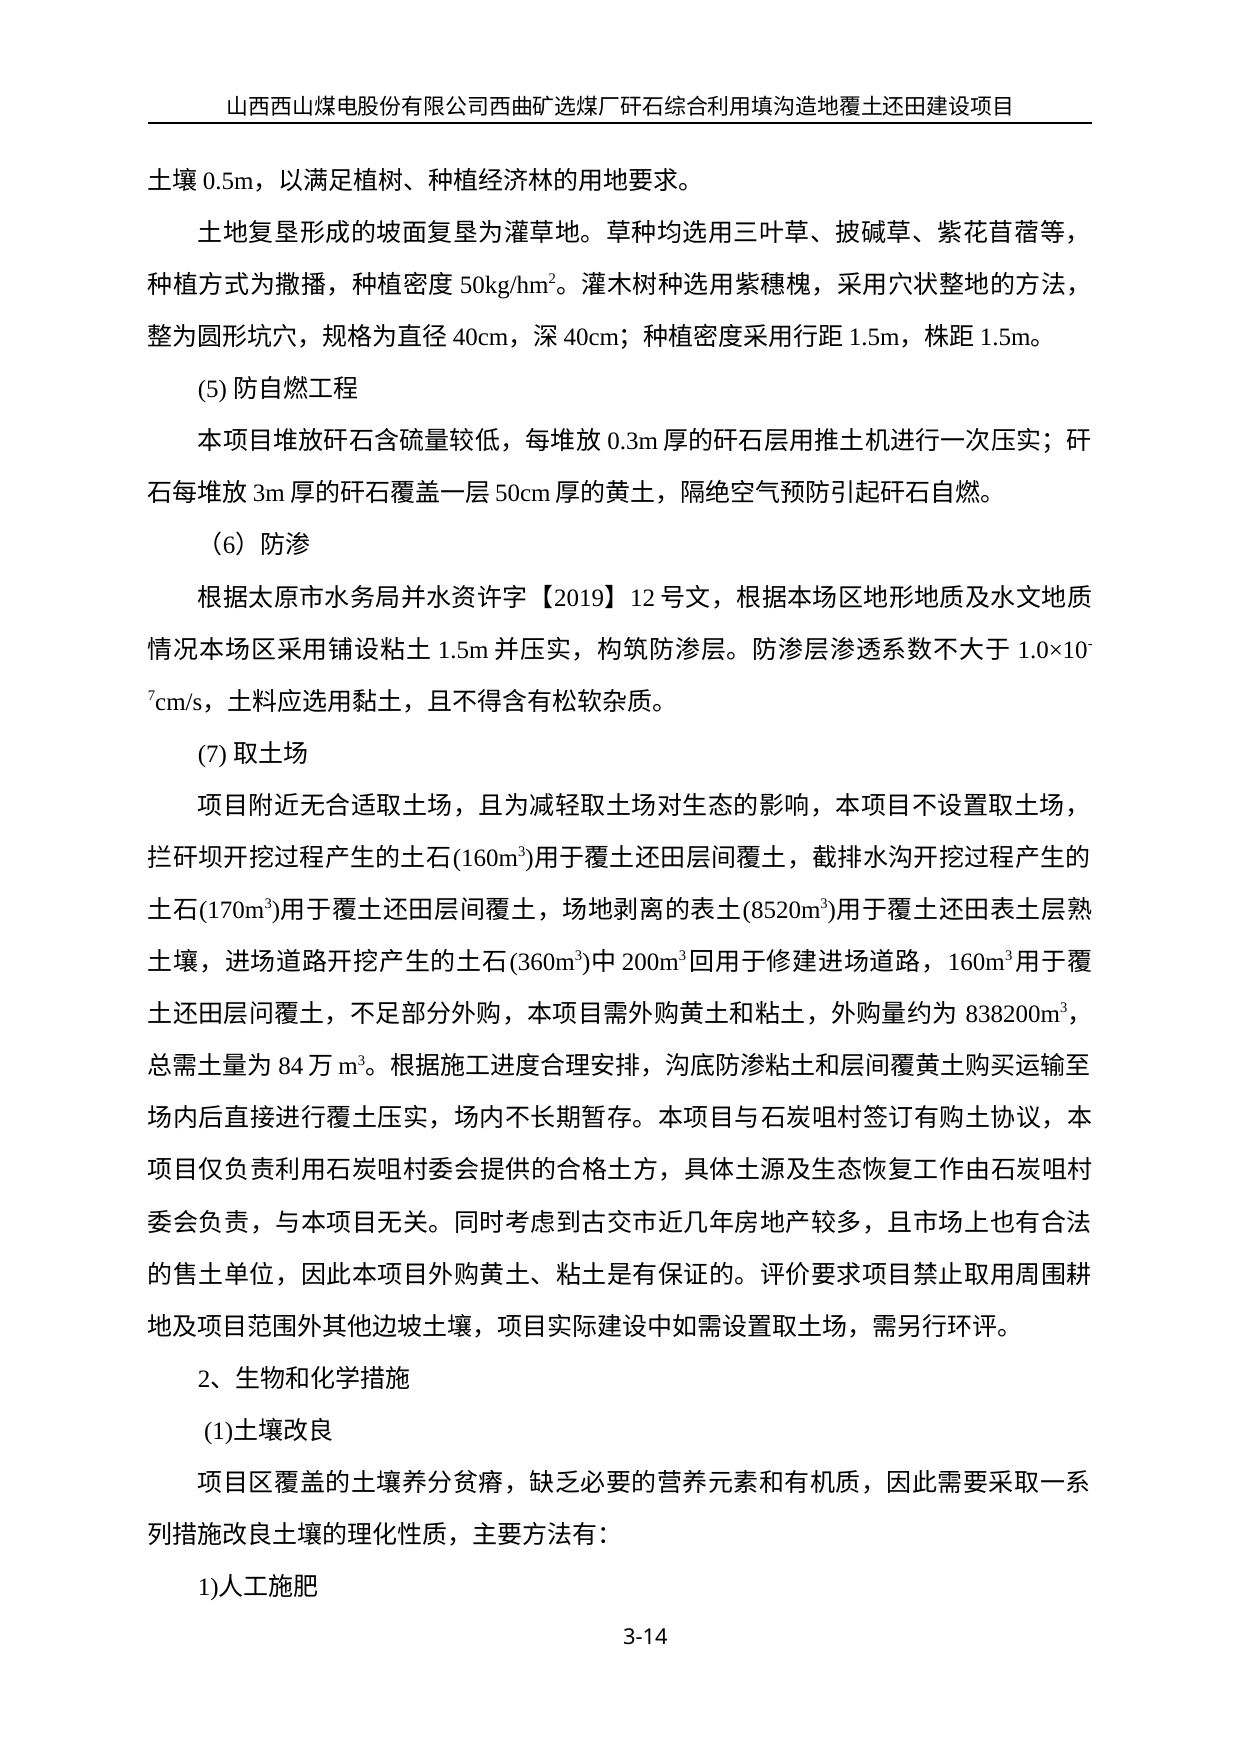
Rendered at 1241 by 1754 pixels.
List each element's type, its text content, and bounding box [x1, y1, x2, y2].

text 土地复垦形成的坡面复垦为灌草地。草种均选用三叶草、披碱草、紫花苜蓿等，种植方式为撒播，种植密度50kg/hm2。灌木树种选用紫穗槐，采用穴状整地的方法，整为圆形坑穴，规格为直径40cm，深40cm；种植密度采用行距1.5m，株距1.5m。 [148, 200, 1092, 356]
text (5) 防自燃工程 [148, 356, 1092, 408]
text 项目附近无合适取土场，且为减轻取土场对生态的影响，本项目不设置取土场，拦矸坝开挖过程产生的土石(160m3)用于覆土还田层间覆土，截排水沟开挖过程产生的土石(170m3)用于覆土还田层间覆土，场地剥离的表土(8520m3)用于覆土还田表土层熟土壤，进场道路开挖产生的土石(360m3)中200m3回用于修建进场道路，160m3用于覆土还田层问覆土，不足部分外购，本项目需外购黄土和粘土，外购量约为838200m3，总需土量为84万m3。根据施工进度合理安排，沟底防渗粘土和层间覆黄土购买运输至场内后直接进行覆土压实，场内不长期暂存。本项目与石炭咀村签订有购土协议，本项目仅负责利用石炭咀村委会提供的合格土方，具体土源及生态恢复工作由石炭咀村委会负责，与本项目无关。同时考虑到古交市近几年房地产较多，且市场上也有合法的售土单位，因此本项目外购黄土、粘土是有保证的。评价要求项目禁止取用周围耕地及项目范围外其他边坡土壤，项目实际建设中如需设置取土场，需另行环评。 [148, 773, 1092, 1346]
text (1)土壤改良 [148, 1398, 1092, 1450]
text 2、生物和化学措施 [148, 1346, 1092, 1398]
text （6）防渗 [148, 512, 1092, 564]
text 项目区覆盖的土壤养分贫瘠，缺乏必要的营养元素和有机质，因此需要采取一系列措施改良土壤的理化性质，主要方法有： [148, 1450, 1092, 1554]
text (7) 取土场 [148, 721, 1092, 773]
text 根据太原市水务局并水资许字【2019】12号文，根据本场区地形地质及水文地质情况本场区采用铺设粘土1.5m并压实，构筑防渗层。防渗层渗透系数不大于1.0×10-7cm/s，土料应选用黏土，且不得含有松软杂质。 [148, 564, 1092, 721]
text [148, 148, 1092, 200]
text 本项目堆放矸石含硫量较低，每堆放0.3m厚的矸石层用推土机进行一次压实；矸石每堆放3m厚的矸石覆盖一层50cm厚的黄土，隔绝空气预防引起矸石自燃。 [148, 408, 1092, 512]
text 1)人工施肥 [148, 1554, 1092, 1606]
